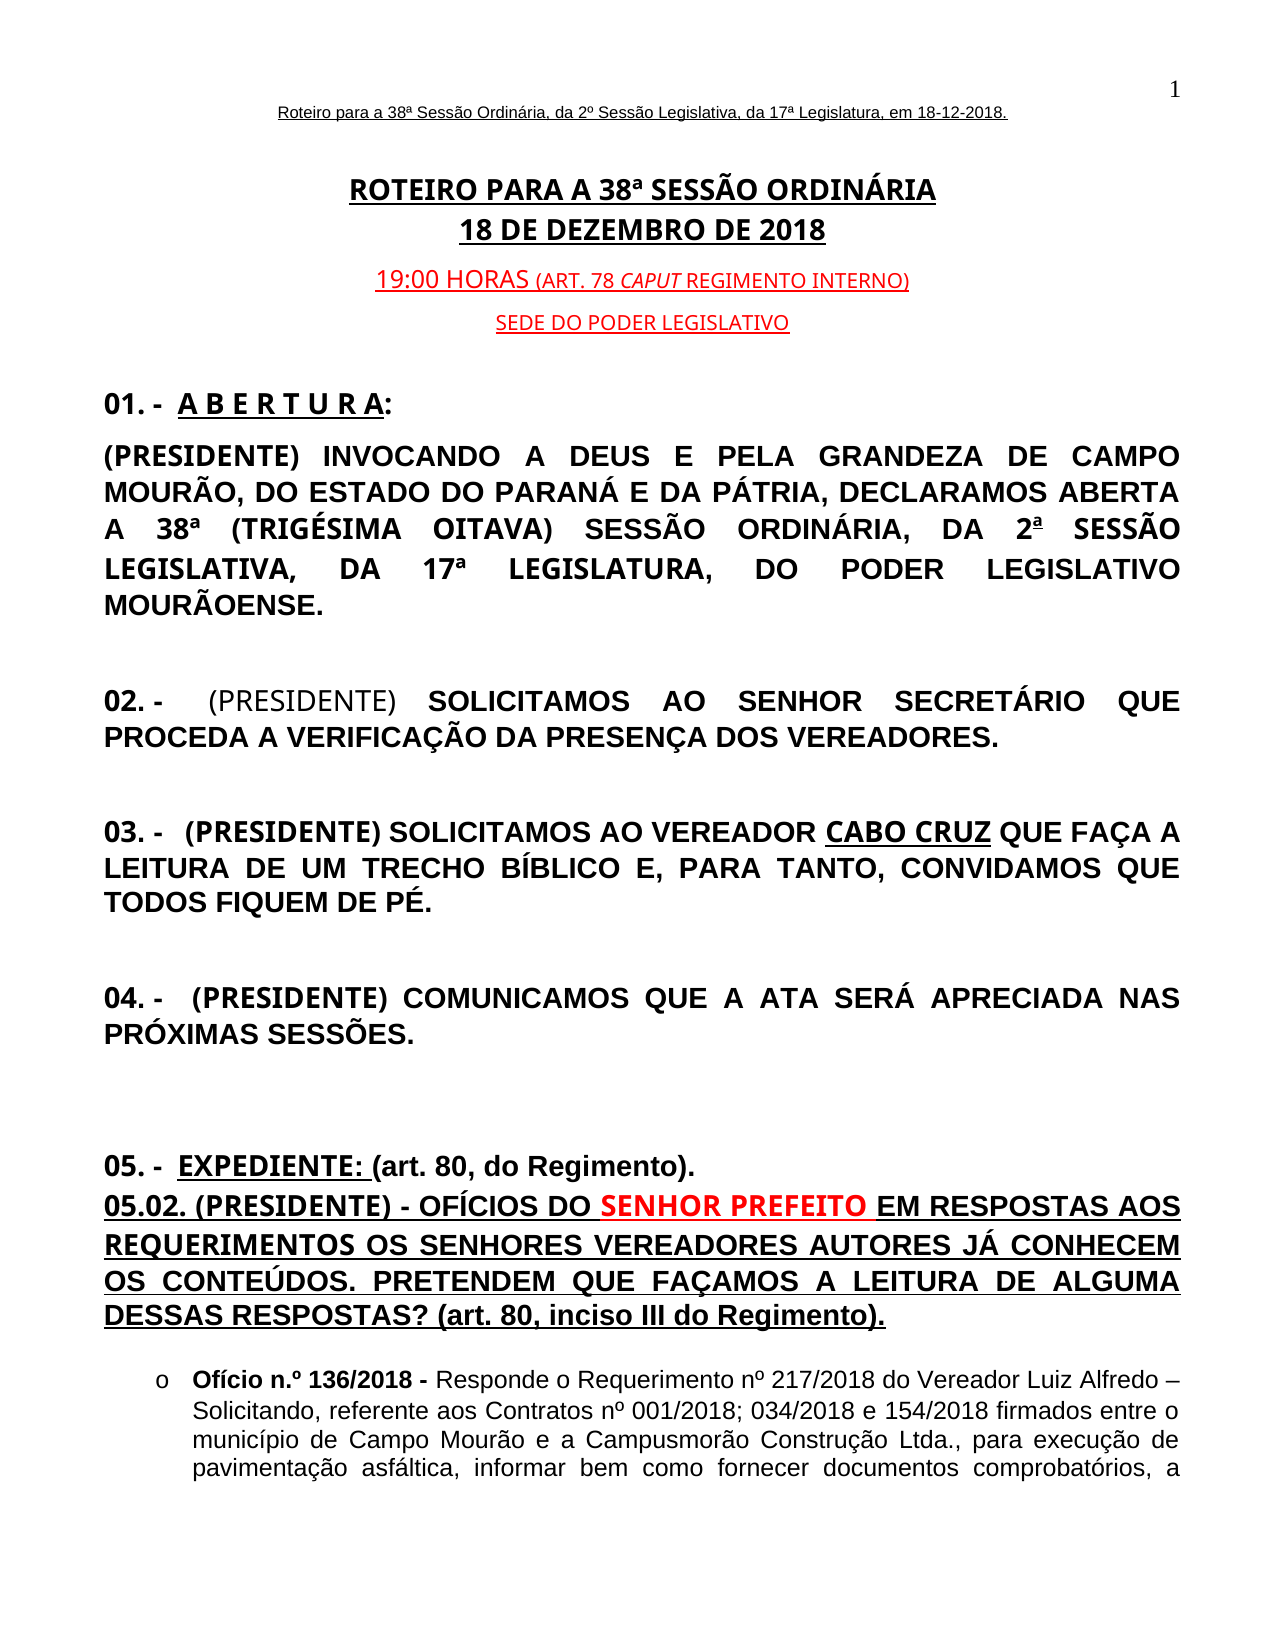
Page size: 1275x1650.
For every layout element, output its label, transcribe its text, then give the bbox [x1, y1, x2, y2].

subtitle 19:00 HORAS (ART. 78 CAPUT REGIMENTO INTERNO) [103, 262, 1181, 296]
text 04. - (PRESIDENTE) COMUNICAMOS QUE A ATA SERÁ APRECIADA NAS PRÓXIMAS SESSÕES. [103, 977, 1181, 1050]
text 05.02. (PRESIDENTE) - OFÍCIOS DO SENHOR PREFEITO EM RESPOSTAS AOS REQUERIMENTOS OS SENHORES VEREADORES AUTORES JÁ CONHECEM OS CONTEÚDOS. PRETENDEM QUE FAÇAMOS A LEITURA DE ALGUMA DESSAS RESPOSTAS? (art. 80, inciso III do Regimento). [103, 1185, 1181, 1219]
text (PRESIDENTE) INVOCANDO A DEUS E PELA GRANDEZA DE CAMPO MOURÃO, DO ESTADO DO PARANÁ E DA PÁTRIA, DECLARAMOS ABERTA A 38ª (TRIGÉSIMA OITAVA) SESSÃO ORDINÁRIA, DA 2a SESSÃO LEGISLATIVA, DA 17ª LEGISLATURA, DO PODER LEGISLATIVO MOURÃOENSE. [103, 435, 1181, 621]
text 05. - EXPEDIENTE: (art. 80, do Regimento). [103, 1145, 1181, 1185]
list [154, 1365, 1181, 1482]
text 05.02. (PRESIDENTE) - OFÍCIOS DO SENHOR PREFEITO EM RESPOSTAS AOS REQUERIMENTOS OS SENHORES VEREADORES AUTORES JÁ CONHECEM OS CONTEÚDOS. PRETENDEM QUE FAÇAMOS A LEITURA DE ALGUMA DESSAS RESPOSTAS? (art. 80, inciso III do Regimento). [103, 1295, 1181, 1331]
title ROTEIRO PARA A 38ª SESSÃO ORDINÁRIA [103, 170, 1181, 209]
subtitle SEDE DO PODER LEGISLATIVO [103, 308, 1181, 337]
text 05.02. (PRESIDENTE) - OFÍCIOS DO SENHOR PREFEITO EM RESPOSTAS AOS REQUERIMENTOS OS SENHORES VEREADORES AUTORES JÁ CONHECEM OS CONTEÚDOS. PRETENDEM QUE FAÇAMOS A LEITURA DE ALGUMA DESSAS RESPOSTAS? (art. 80, inciso III do Regimento). [103, 1259, 1181, 1294]
text 01. - A B E R T U R A: [103, 383, 1181, 423]
text 02. - (PRESIDENTE) SOLICITAMOS AO SENHOR SECRETÁRIO QUE PROCEDA A VERIFICAÇÃO DA PRESENÇA DOS VEREADORES. [103, 680, 1181, 753]
text 03. - (PRESIDENTE) SOLICITAMOS AO VEREADOR CABO CRUZ QUE FAÇA A LEITURA DE UM TRECHO BÍBLICO E, PARA TANTO, CONVIDAMOS QUE TODOS FIQUEM DE PÉ. [103, 812, 1181, 918]
text 05.02. (PRESIDENTE) - OFÍCIOS DO SENHOR PREFEITO EM RESPOSTAS AOS REQUERIMENTOS OS SENHORES VEREADORES AUTORES JÁ CONHECEM OS CONTEÚDOS. PRETENDEM QUE FAÇAMOS A LEITURA DE ALGUMA DESSAS RESPOSTAS? (art. 80, inciso III do Regimento). [103, 1220, 1181, 1258]
subtitle 18 DE DEZEMBRO DE 2018 [103, 209, 1181, 249]
